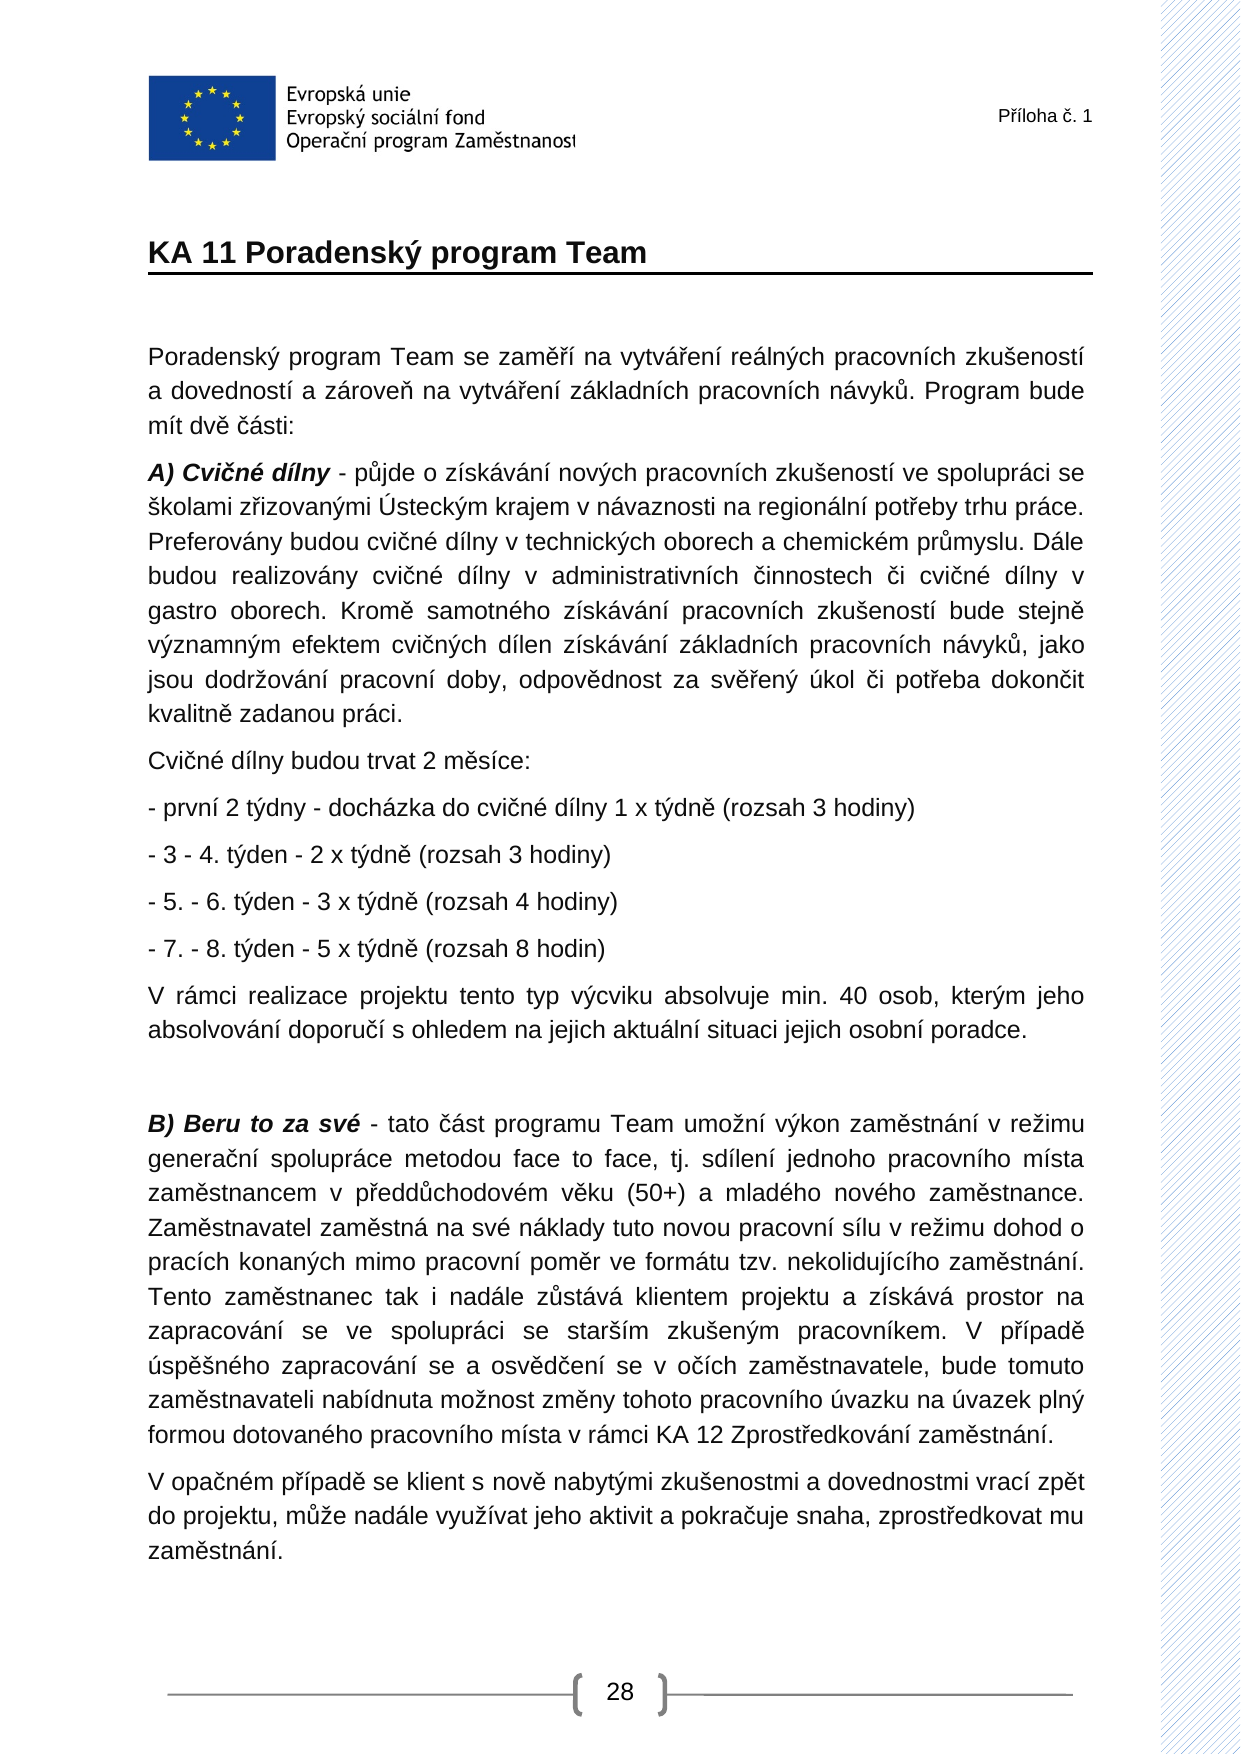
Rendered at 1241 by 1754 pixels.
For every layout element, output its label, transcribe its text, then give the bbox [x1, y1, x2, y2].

text KA 11 Poradenský program Team [148, 234, 1093, 272]
text - první 2 týdny - docházka do cvičné dílny 1 x týdně (rozsah 3 hodiny) [148, 793, 1093, 822]
text Poradenský program Team se zaměří na vytváření reálných pracovních zkušeností a dovedností a zároveň na vytváření základních pracovních návyků. Program bude mít dvě části: [148, 342, 1093, 439]
text V rámci realizace projektu tento typ výcviku absolvuje min. 40 osob, kterým jeho absolvování doporučí s ohledem na jejich aktuální situaci jejich osobní poradce. [148, 981, 1093, 1044]
text - 7. - 8. týden - 5 x týdně (rozsah 8 hodin) [148, 934, 1093, 963]
text A) Cvičné dílny - půjde o získávání nových pracovních zkušeností ve spolupráci se školami zřizovanými Ústeckým krajem v návaznosti na regionální potřeby trhu práce. Preferovány budou cvičné dílny v technických oborech a chemickém průmyslu. Dále budou realizovány cvičné dílny v administrativních činnostech či cvičné dílny v gastro oborech. Kromě samotného získávání pracovních zkušeností bude stejně významným efektem cvičných dílen získávání základních pracovních návyků, jako jsou dodržování pracovní doby, odpovědnost za svěřený úkol či potřeba dokončit kvalitně zadanou práci. [148, 458, 1093, 728]
text Cvičné dílny budou trvat 2 měsíce: [148, 746, 1093, 775]
text B) Beru to za své - tato část programu Team umožní výkon zaměstnání v režimu generační spolupráce metodou face to face, tj. sdílení jednoho pracovního místa zaměstnancem v předdůchodovém věku (50+) a mladého nového zaměstnance. Zaměstnavatel zaměstná na své náklady tuto novou pracovní sílu v režimu dohod o pracích konaných mimo pracovní poměr ve formátu tzv. nekolidujícího zaměstnání. Tento zaměstnanec tak i nadále zůstává klientem projektu a získává prostor na zapracování se ve spolupráci se starším zkušeným pracovníkem. V případě úspěšného zapracování se a osvědčení se v očích zaměstnavatele, bude tomuto zaměstnavateli nabídnuta možnost změny tohoto pracovního úvazku na úvazek plný formou dotovaného pracovního místa v rámci KA 12 Zprostředkování zaměstnání. [148, 1109, 1093, 1448]
text - 3 - 4. týden - 2 x týdně (rozsah 3 hodiny) [148, 840, 1093, 869]
picture [146, 73, 575, 161]
text V opačném případě se klient s nově nabytými zkušenostmi a dovednostmi vrací zpět do projektu, může nadále využívat jeho aktivit a pokračuje snaha, zprostředkovat mu zaměstnání. [148, 1467, 1093, 1564]
text - 5. - 6. týden - 3 x týdně (rozsah 4 hodiny) [148, 887, 1093, 916]
